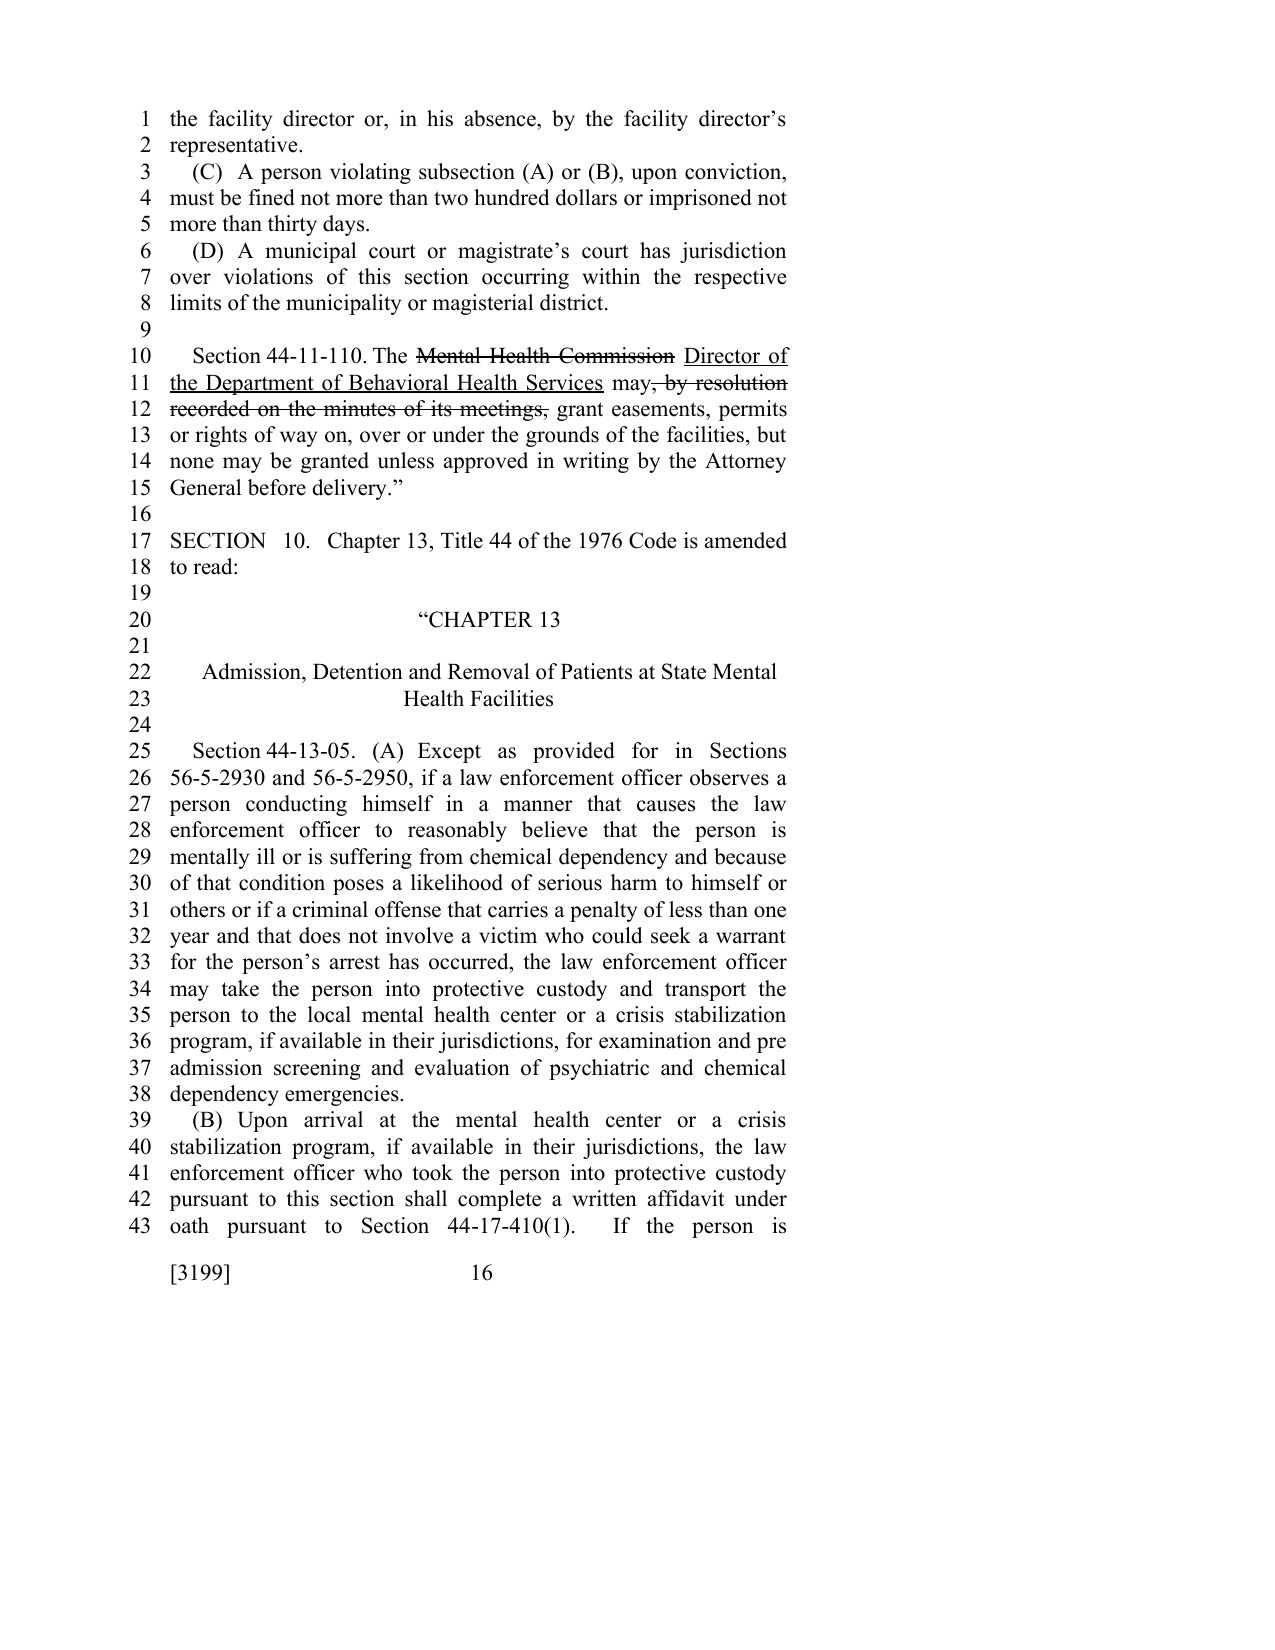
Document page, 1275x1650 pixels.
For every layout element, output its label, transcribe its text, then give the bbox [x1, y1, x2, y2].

text (C) A person violating subsection (A) or (B), upon conviction, must be fined not more than two hundred dollars or imprisoned not more than thirty days. [169, 158, 787, 237]
text SECTION 10. Chapter 13, Title 44 of the 1976 Code is amended to read: [169, 527, 787, 579]
text Admission, Detention and Removal of Patients at State Mental Health Facilities [169, 658, 787, 711]
text Section 44-13-05. (A) Except as provided for in Sections 56-5-2930 and 56-5-2950, if a law enforcement officer observes a person conducting himself in a manner that causes the law enforcement officer to reasonably believe that the person is mentally ill or is suffering from chemical dependency and because of that condition poses a likelihood of serious harm to himself or others or if a criminal offense that carries a penalty of less than one year and that does not involve a victim who could seek a warrant for the person’s arrest has occurred, the law enforcement officer may take the person into protective custody and transport the person to the local mental health center or a crisis stabilization program, if available in their jurisdictions, for examination and pre admission screening and evaluation of psychiatric and chemical dependency emergencies. [169, 737, 787, 1106]
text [169, 1106, 787, 1238]
text “CHAPTER 13 [169, 606, 787, 632]
text (D) A municipal court or magistrate’s court has jurisdiction over violations of this section occurring within the respective limits of the municipality or magisterial district. [169, 237, 787, 316]
text Section 44-11-110. The Mental Health Commission Director of the Department of Behavioral Health Services may, by resolution recorded on the minutes of its meetings, grant easements, permits or rights of way on, over or under the grounds of the facilities, but none may be granted unless approved in writing by the Attorney General before delivery.” [169, 342, 787, 500]
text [169, 105, 787, 158]
